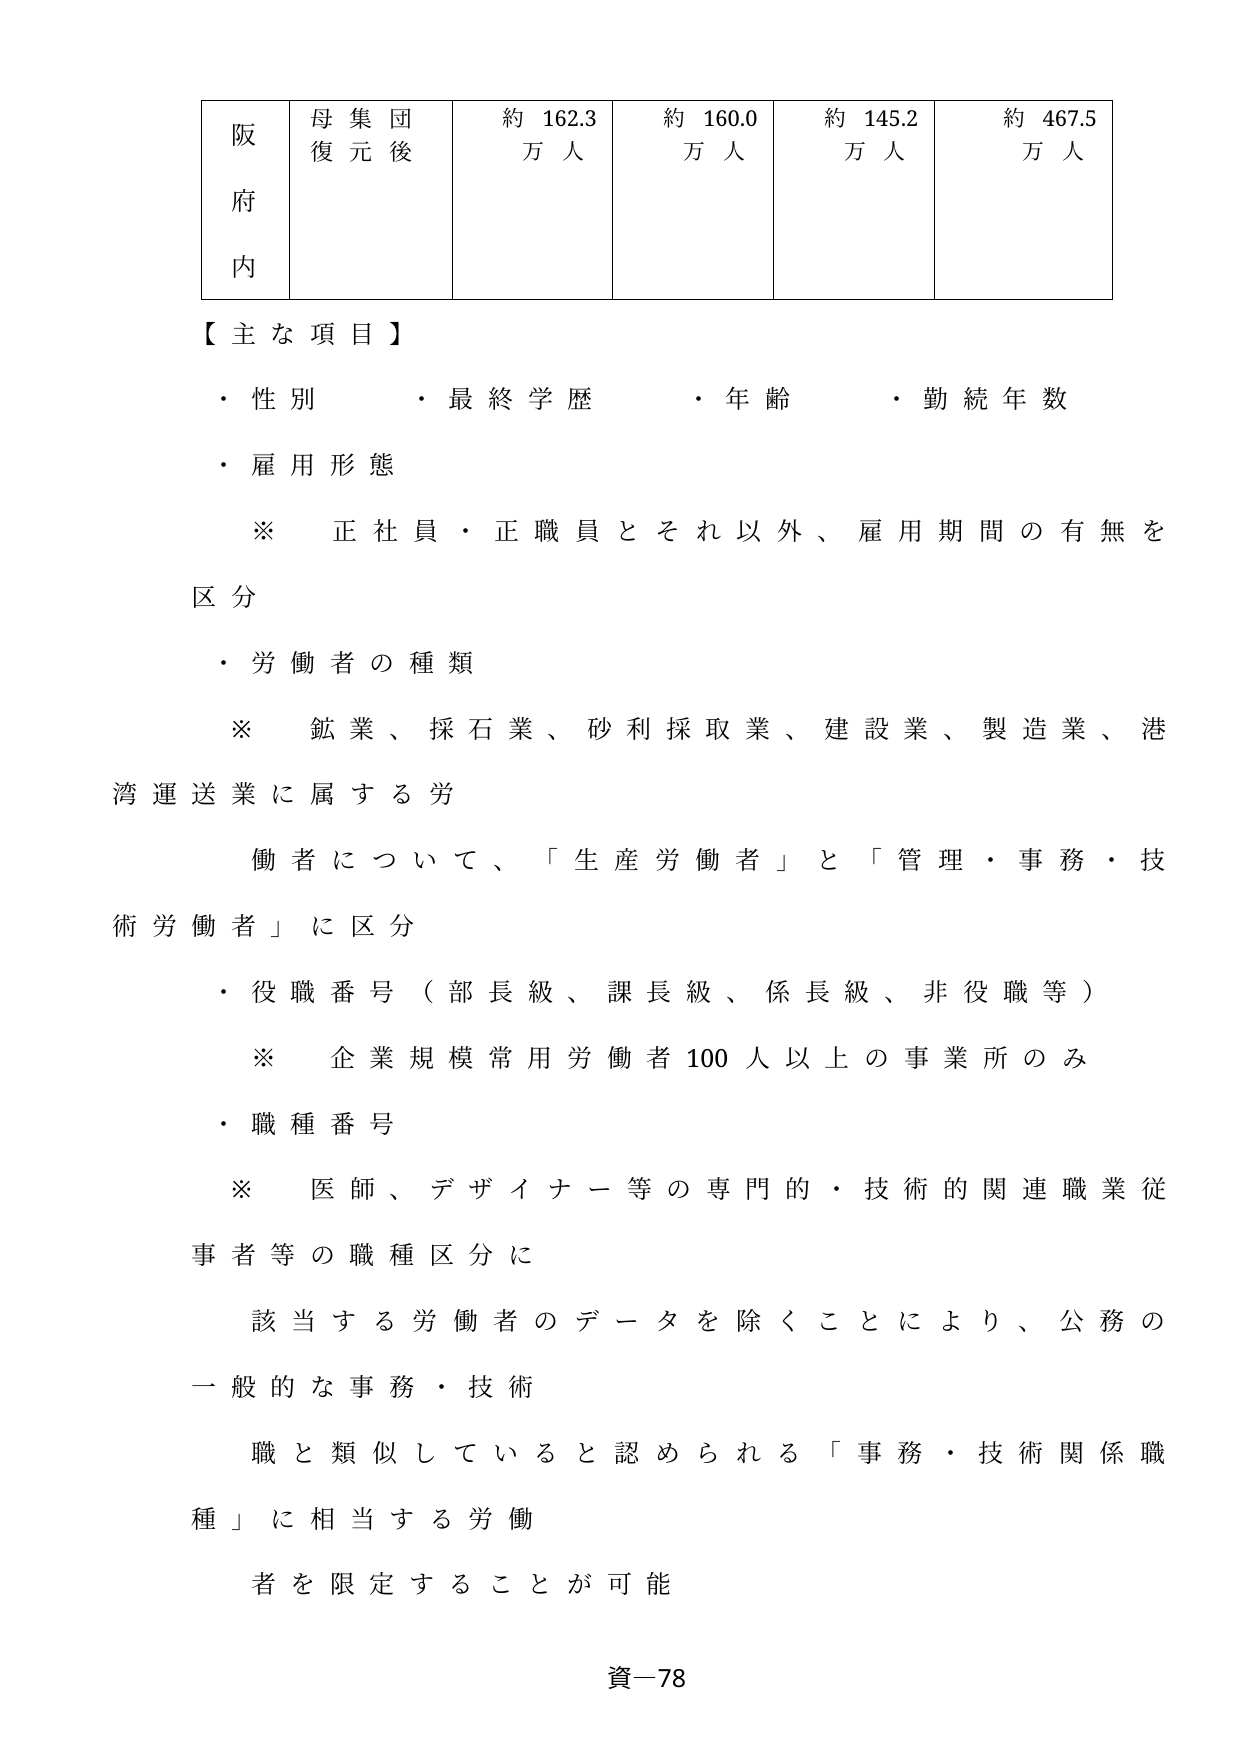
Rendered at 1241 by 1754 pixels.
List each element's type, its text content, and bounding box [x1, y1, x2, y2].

table_cell 約160.0万人 [613, 101, 773, 298]
text 該当する労働者のデータを除くことにより、公務の一般的な事務・技術 [180, 1287, 1181, 1419]
table_cell 母集団復元後 [290, 101, 452, 298]
text ・性別 ・最終学歴 ・年齢 ・勤続年数 [180, 365, 1181, 431]
text 働者について、「生産労働者」と「管理・事務・技術労働者」に区分 [112, 826, 1181, 958]
text ・職種番号 [180, 1089, 1181, 1155]
text ※ 医師、デザイナー等の専門的・技術的関連職業従事者等の職種区分に [180, 1155, 1181, 1287]
table_cell 大阪 府内 [202, 101, 289, 298]
table_cell 約145.2万人 [774, 101, 934, 298]
text 者を限定することが可能 [180, 1550, 1181, 1616]
text ※ 正社員・正職員とそれ以外、雇用期間の有無を区分 [180, 497, 1181, 629]
table_cell 約467.5万人 [935, 101, 1112, 298]
text 職と類似していると認められる「事務・技術関係職種」に相当する労働 [180, 1419, 1181, 1550]
text 【主な項目】 [132, 299, 1181, 365]
text ・雇用形態 [180, 431, 1181, 497]
text ・労働者の種類 [180, 629, 1181, 694]
text ※ 企業規模常用労働者100人以上の事業所のみ [180, 1024, 1181, 1089]
table_cell 約162.3万人 [453, 101, 612, 298]
text ・役職番号（部長級、課長級、係長級、非役職等） [180, 958, 1181, 1024]
text ※ 鉱業、採石業、砂利採取業、建設業、製造業、港湾運送業に属する労 [112, 694, 1181, 826]
